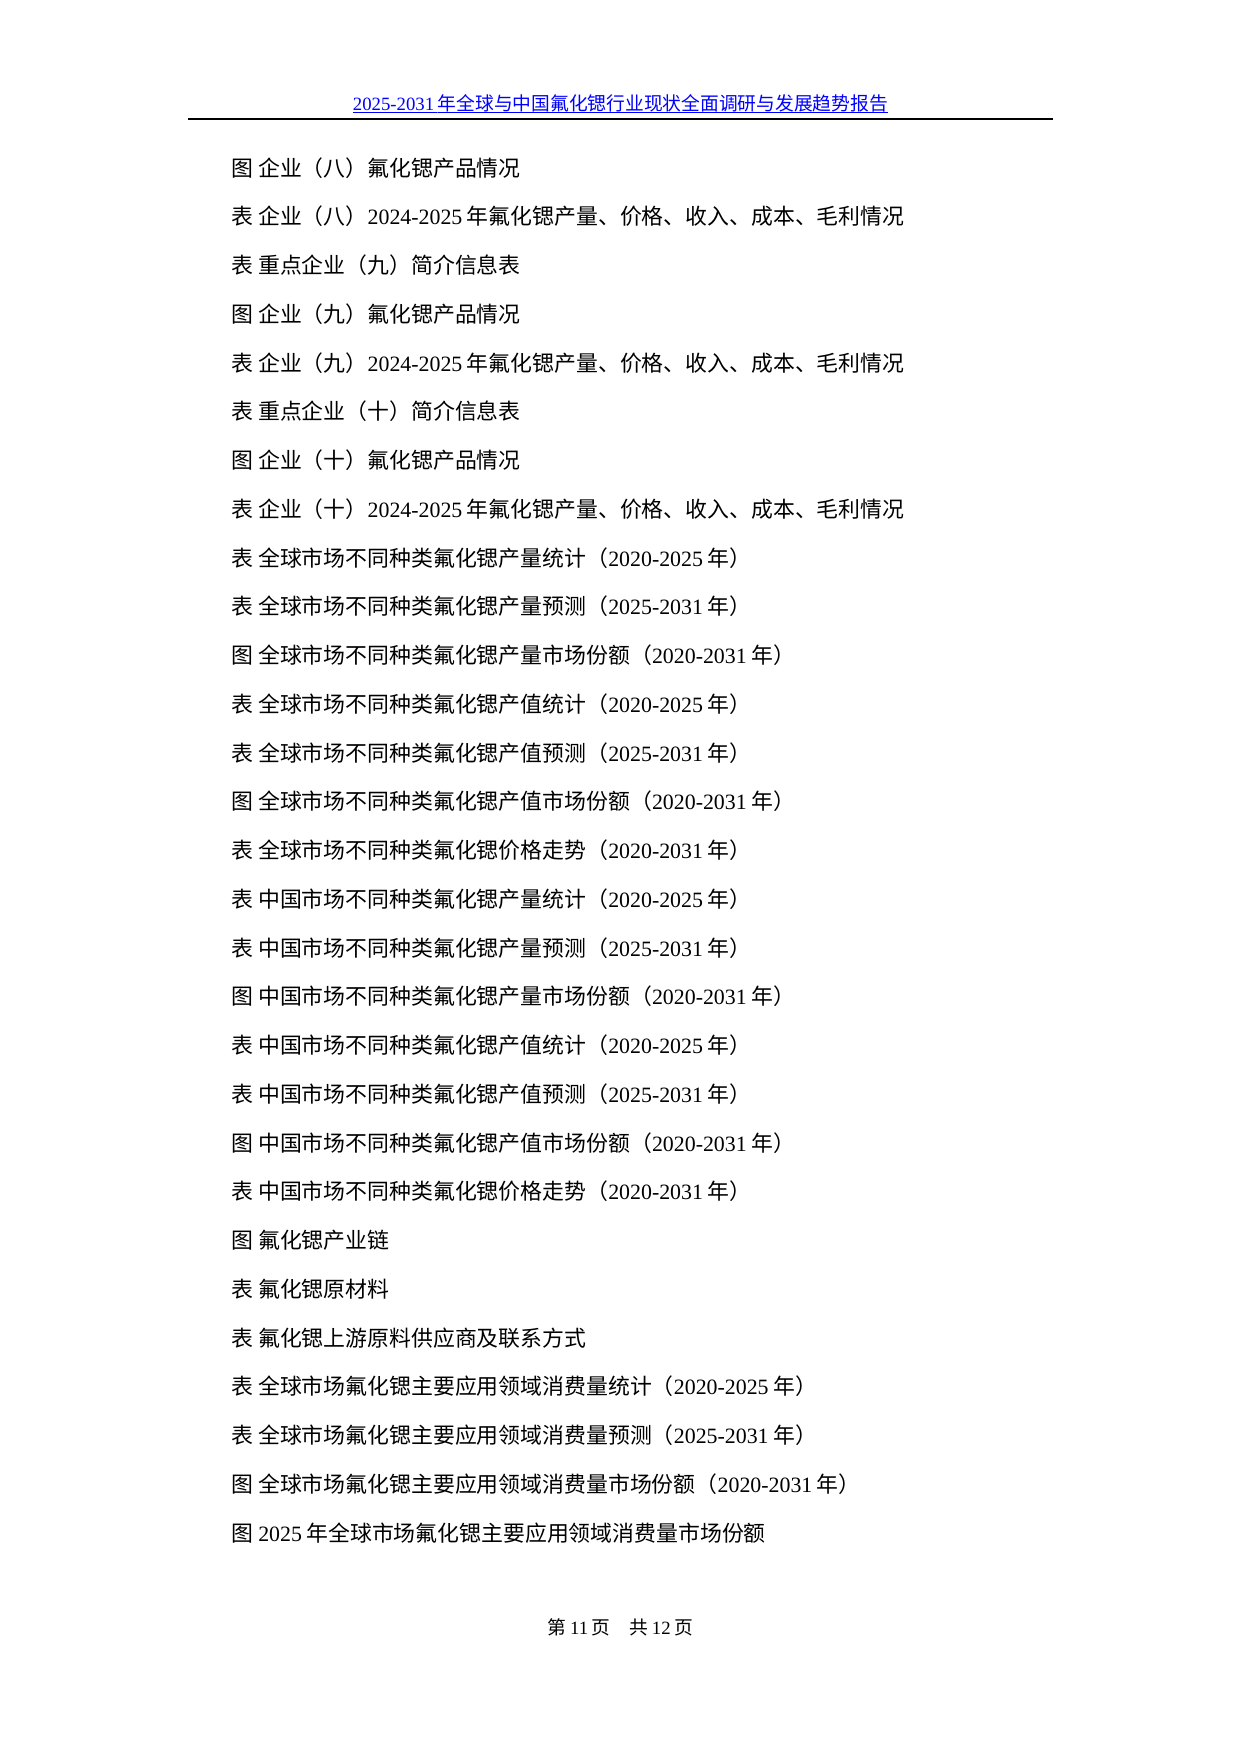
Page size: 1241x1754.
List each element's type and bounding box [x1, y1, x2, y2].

text [187, 150, 1053, 1548]
